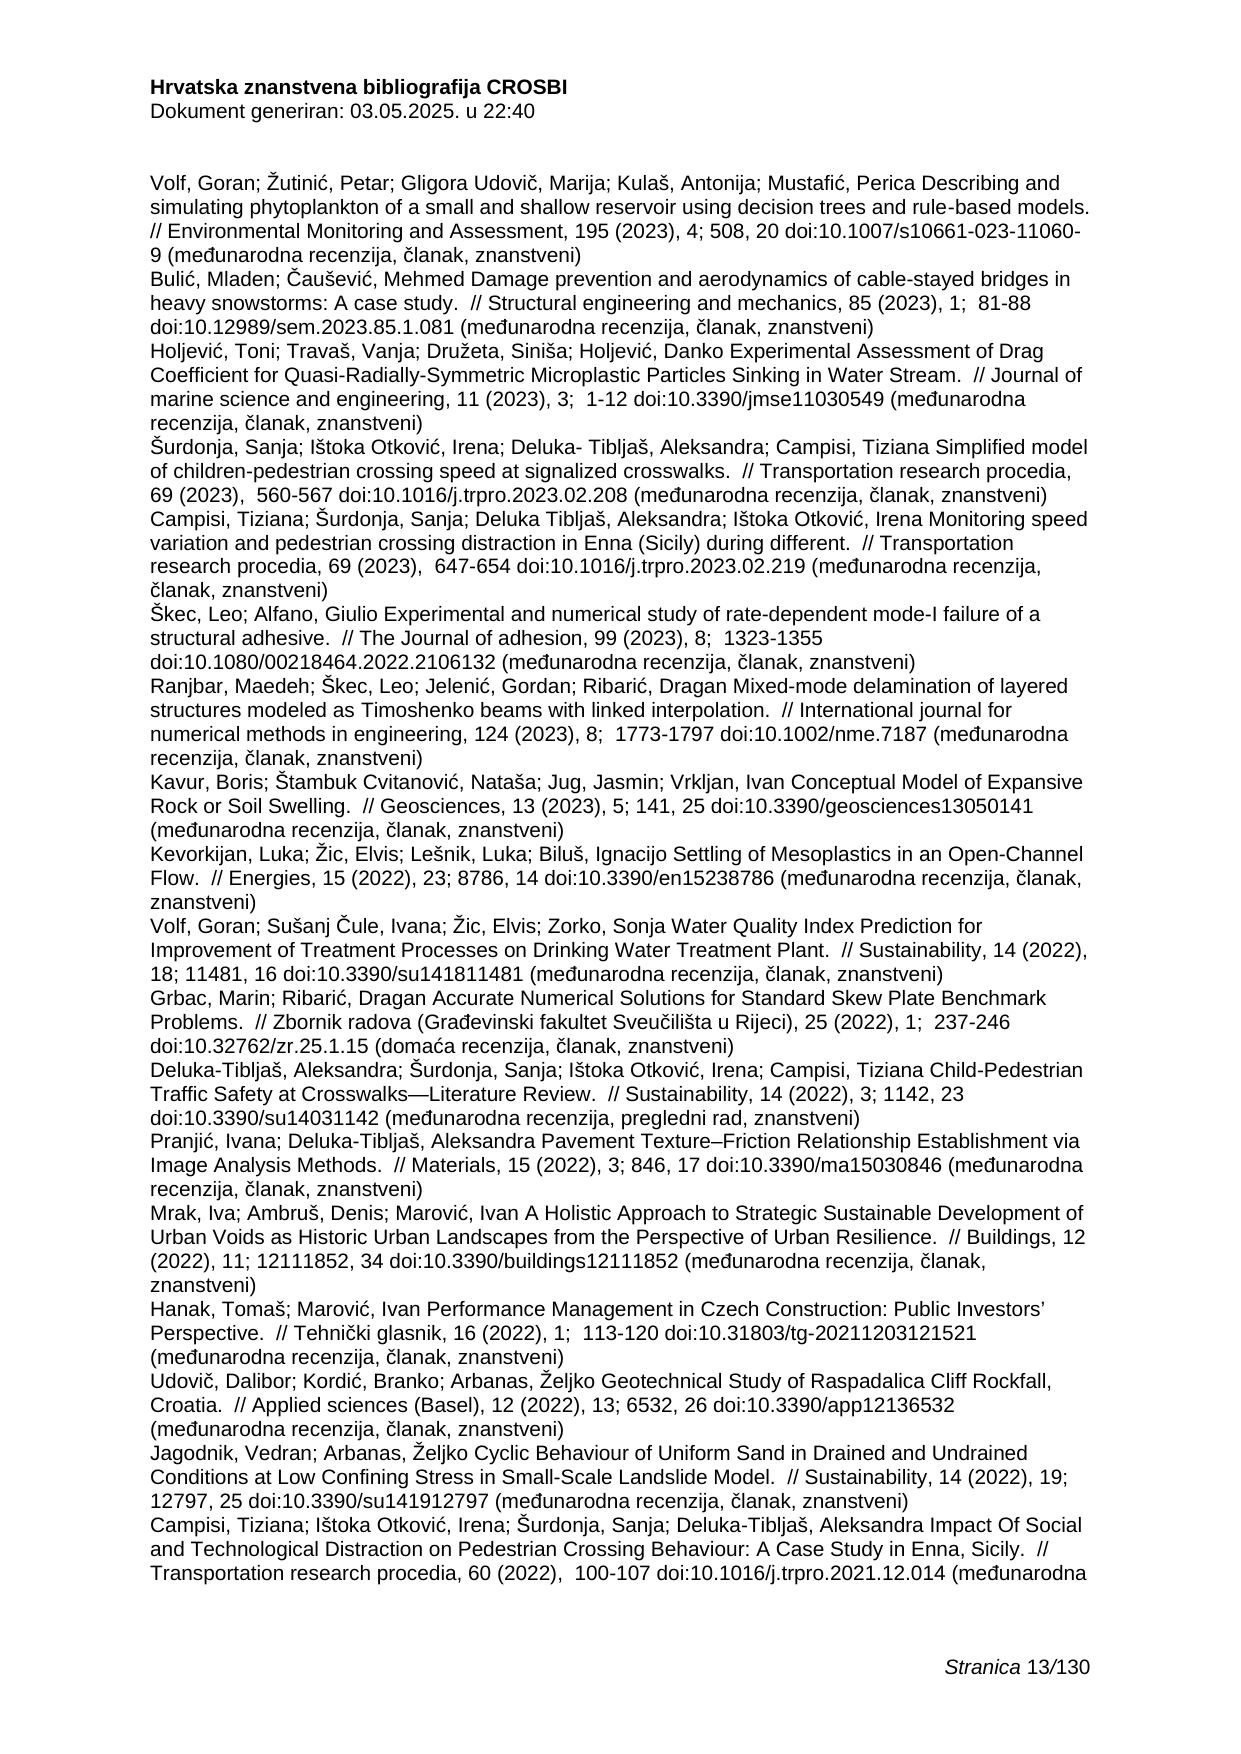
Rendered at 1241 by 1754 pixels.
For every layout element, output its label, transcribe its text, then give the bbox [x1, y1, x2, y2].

text Kavur, Boris; Štambuk Cvitanović, Nataša; Jug, Jasmin; Vrkljan, Ivan [150, 770, 1090, 842]
text Udovič, Dalibor; Kordić, Branko; Arbanas, Željko [150, 1369, 1090, 1441]
text Škec, Leo; Alfano, Giulio [150, 602, 1090, 674]
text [150, 1513, 1090, 1584]
text Volf, Goran; Žutinić, Petar; Gligora Udovič, Marija; Kulaš, Antonija; Mustafić, Perica [150, 171, 1090, 267]
text Volf, Goran; Sušanj Čule, Ivana; Žic, Elvis; Zorko, Sonja [150, 914, 1090, 986]
text Mrak, Iva; Ambruš, Denis; Marović, Ivan [150, 1201, 1090, 1297]
text Ranjbar, Maedeh; Škec, Leo; Jelenić, Gordan; Ribarić, Dragan [150, 674, 1090, 770]
text Jagodnik, Vedran; Arbanas, Željko [150, 1441, 1090, 1513]
text Hanak, Tomaš; Marović, Ivan [150, 1297, 1090, 1369]
text Grbac, Marin; Ribarić, Dragan [150, 986, 1090, 1057]
text Bulić, Mladen; Čaušević, Mehmed [150, 267, 1090, 339]
text Kevorkijan, Luka; Žic, Elvis; Lešnik, Luka; Biluš, Ignacijo [150, 842, 1090, 914]
text Campisi, Tiziana; Šurdonja, Sanja; Deluka Tibljaš, Aleksandra; Ištoka Otković, Irena [150, 506, 1090, 602]
text Pranjić, Ivana; Deluka-Tibljaš, Aleksandra [150, 1129, 1090, 1201]
text Deluka-Tibljaš, Aleksandra; Šurdonja, Sanja; Ištoka Otković, Irena; Campisi, Tiziana [150, 1057, 1090, 1129]
text Šurdonja, Sanja; Ištoka Otković, Irena; Deluka- Tibljaš, Aleksandra; Campisi, Tiziana [150, 434, 1090, 506]
text Holjević, Toni; Travaš, Vanja; Družeta, Siniša; Holjević, Danko [150, 339, 1090, 434]
